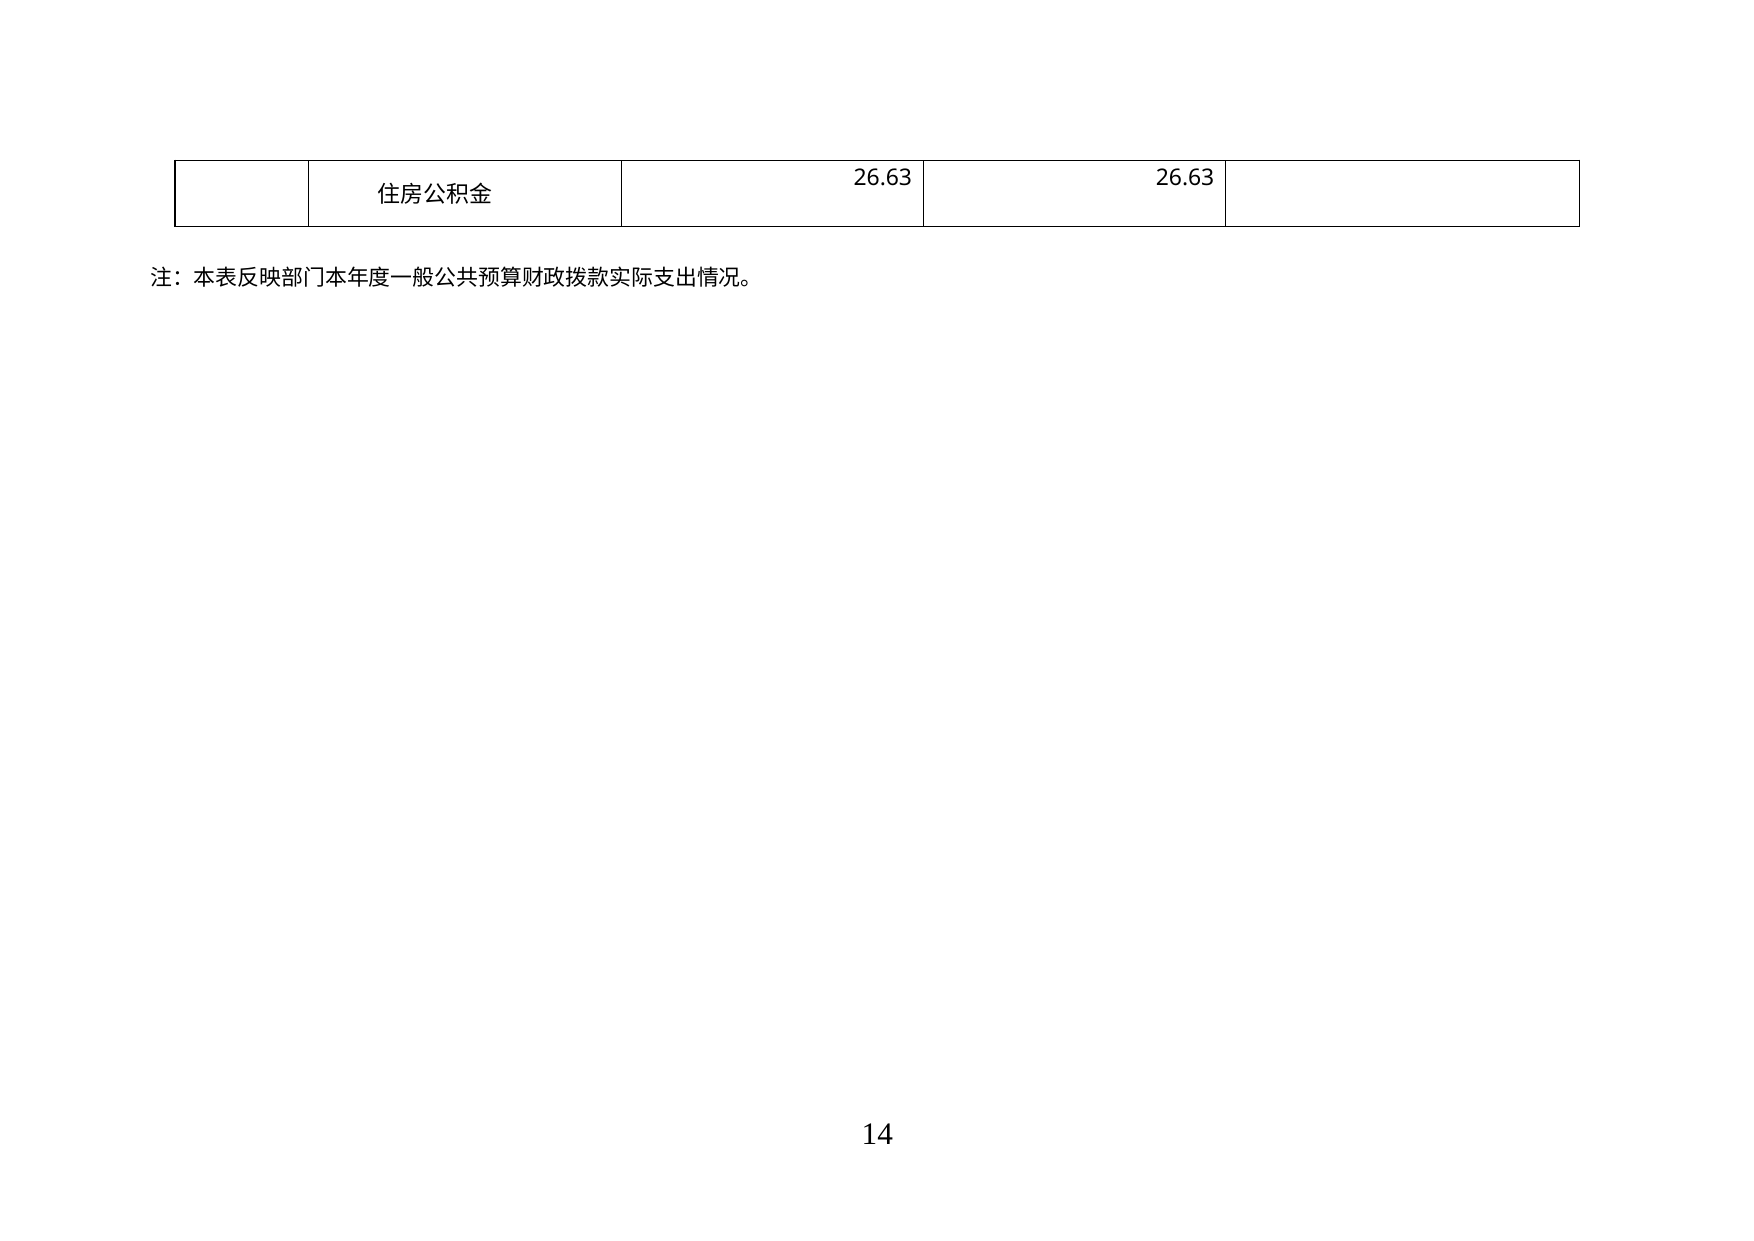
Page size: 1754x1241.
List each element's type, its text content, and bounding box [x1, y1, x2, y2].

table_cell 住房公积金 [309, 161, 621, 226]
text 注：本表反映部门本年度一般公共预算财政拨款实际支出情况。 [150, 259, 1604, 292]
table_cell [176, 161, 308, 226]
table_cell 26.63 [924, 161, 1225, 226]
table_cell [1226, 161, 1579, 226]
table_cell 26.63 [622, 161, 923, 226]
